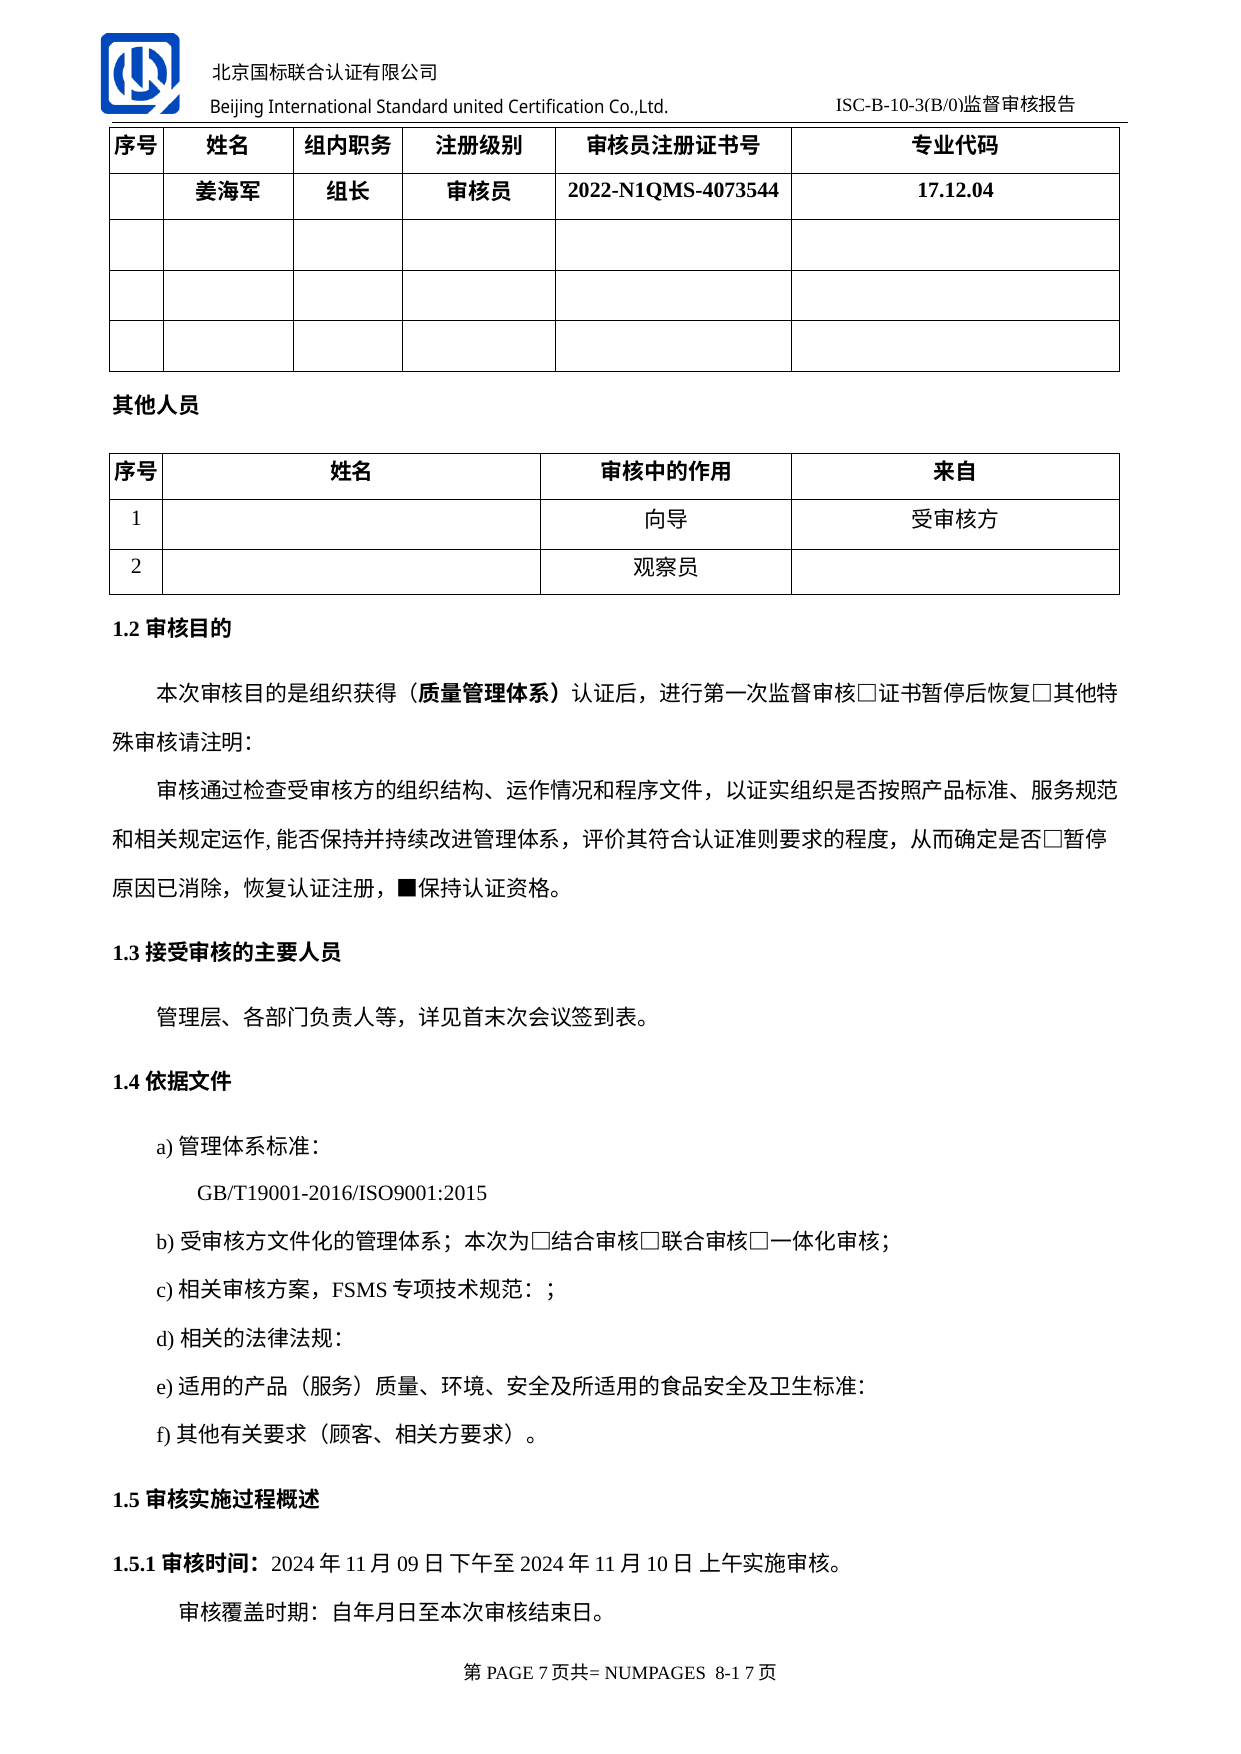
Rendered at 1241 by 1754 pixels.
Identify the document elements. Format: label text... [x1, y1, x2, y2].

table_header 序号 [110, 128, 163, 173]
table_cell 向导 [541, 500, 791, 549]
text e) 适用的产品（服务）质量、环境、安全及所适用的食品安全及卫生标准： [112, 1368, 1128, 1401]
text 本次审核目的是组织获得（质量管理体系）认证后，进行第一次监督审核□证书暂停后恢复□其他特殊审核请注明： [112, 676, 1128, 757]
table_header 来自 [792, 454, 1119, 499]
table_header 审核员注册证书号 [556, 128, 791, 173]
text f) 其他有关要求（顾客、相关方要求）。 [112, 1417, 1128, 1449]
table_header 专业代码 [792, 128, 1119, 173]
table_cell [556, 220, 791, 269]
text 1.5 审核实施过程概述 [112, 1481, 1128, 1514]
table_cell [792, 220, 1119, 269]
table_cell 1 [110, 500, 162, 549]
table_cell [163, 550, 540, 594]
text 1.2 审核目的 [112, 611, 1128, 643]
text 其他人员 [112, 388, 1128, 421]
table_cell 受审核方 [792, 500, 1119, 549]
table_cell 2 [110, 550, 162, 594]
table_cell [294, 271, 402, 320]
table_cell [403, 321, 555, 371]
table_cell [294, 220, 402, 269]
text 1.5.1 审核时间：2024年11月09日 下午至2024年11月10日 上午实施审核。 [112, 1546, 1128, 1578]
table_cell [110, 271, 163, 320]
table_header GB/T19001-2016/ISO9001:2015 [142, 1177, 954, 1223]
text a) 管理体系标准： [112, 1128, 1128, 1161]
text 审核覆盖时期：自年月日至本次审核结束日。 [112, 1594, 1128, 1627]
table_cell 17.12.04 [792, 174, 1119, 219]
table_cell 姜海军 [164, 174, 293, 219]
table_cell [403, 220, 555, 269]
text d) 相关的法律法规： [112, 1320, 1128, 1353]
table_header 注册级别 [403, 128, 555, 173]
table_cell [110, 321, 163, 371]
table_cell [110, 220, 163, 269]
table_cell [792, 321, 1119, 371]
table_cell [164, 220, 293, 269]
text 审核通过检查受审核方的组织结构、运作情况和程序文件，以证实组织是否按照产品标准、服务规范和相关规定运作, 能否保持并持续改进管理体系，评价其符合认证准则要求的程度，从而确定是否□暂停原因已消除，恢复认证注册，■保持认证资格。 [112, 773, 1128, 903]
table_cell [403, 271, 555, 320]
table_cell [556, 271, 791, 320]
table_cell [164, 321, 293, 371]
table_cell [294, 321, 402, 371]
table_cell 2022-N1QMS-4073544 [556, 174, 791, 219]
table_header 序号 [110, 454, 162, 499]
table_header 审核中的作用 [541, 454, 791, 499]
picture [100, 33, 180, 114]
table_header 姓名 [164, 128, 293, 173]
table_cell 观察员 [541, 550, 791, 594]
text b) 受审核方文件化的管理体系；本次为□结合审核□联合审核□一体化审核； [112, 1223, 1128, 1256]
table_cell [556, 321, 791, 371]
table_cell [163, 500, 540, 549]
table_cell [792, 271, 1119, 320]
table_cell [164, 271, 293, 320]
table_header 组内职务 [294, 128, 402, 173]
text 1.3 接受审核的主要人员 [112, 935, 1128, 967]
table_cell 审核员 [403, 174, 555, 219]
text 管理层、各部门负责人等，详见首末次会议签到表。 [112, 999, 1128, 1032]
table_cell [792, 550, 1119, 594]
table_cell [110, 174, 163, 219]
table_header 姓名 [163, 454, 540, 499]
text c) 相关审核方案，FSMS专项技术规范：； [112, 1272, 1128, 1304]
table_cell 组长 [294, 174, 402, 219]
text 1.4 依据文件 [112, 1064, 1128, 1096]
